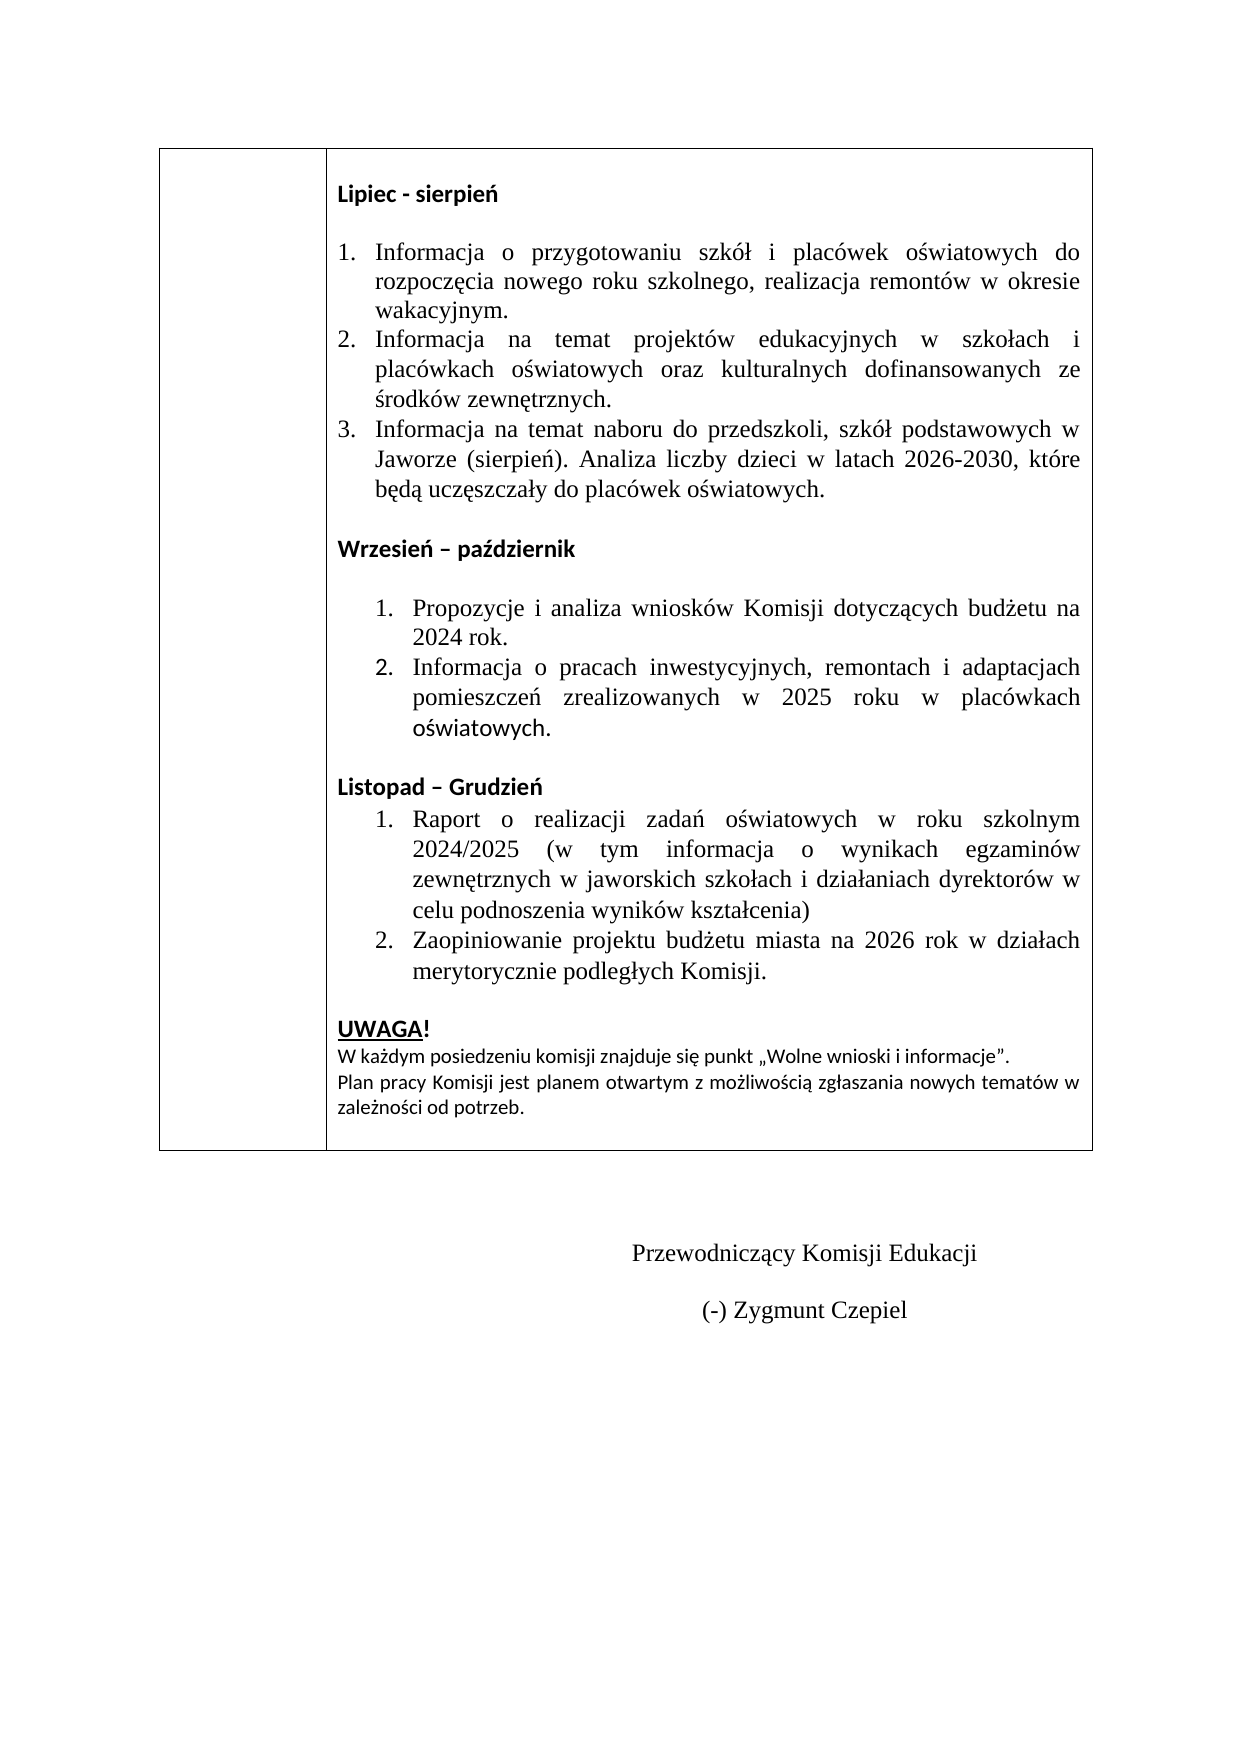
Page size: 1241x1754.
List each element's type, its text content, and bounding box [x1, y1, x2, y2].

text Przewodniczący Komisji Edukacji [443, 1238, 1093, 1266]
text (-) Zygmunt Czepiel [443, 1295, 1093, 1324]
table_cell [160, 149, 326, 1150]
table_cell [327, 149, 1092, 1150]
